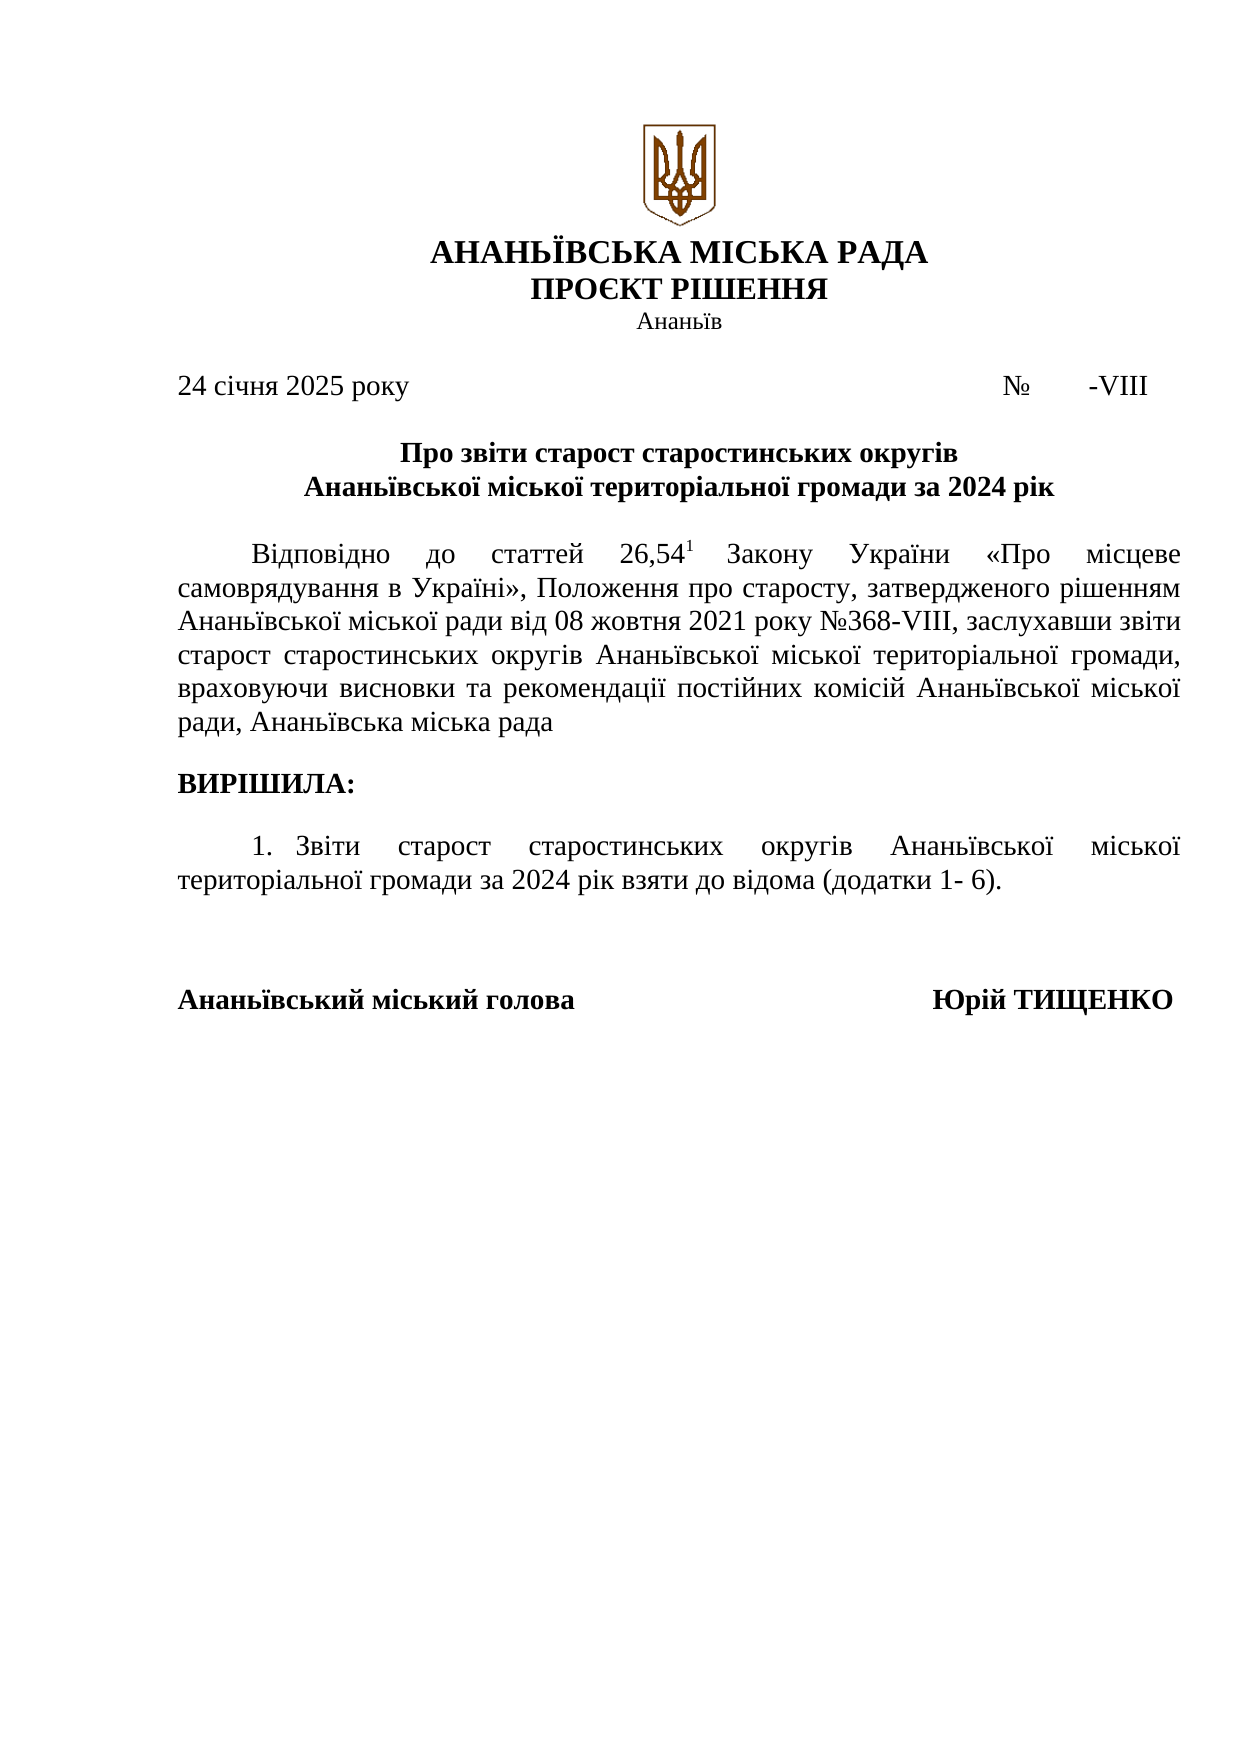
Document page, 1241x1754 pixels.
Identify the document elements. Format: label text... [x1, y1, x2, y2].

text Ананьївської міської територіальної громади за 2024 рік [177, 469, 1181, 503]
list Звіти старост старостинських округів Ананьївської міської територіальної громади за 2024 рік взяти до відома (додатки 1- 6). [177, 828, 1181, 896]
picture [636, 118, 723, 232]
text Ананьївський міський голова Юрій ТИЩЕНКО [177, 982, 1181, 1015]
text Відповідно до статтей 26,541 Закону України «Про місцеве самоврядування в Україні», Положення про старосту, затвердженого рішенням Ананьївської міської ради від 08 жовтня 2021 року №368-VIII, заслухавши звіти старост старостинських округів Ананьївської міської територіальної громади, враховуючи висновки та рекомендації постійних комісій Ананьївської міської ради, Ананьївська міська рада [177, 536, 1181, 737]
text Про звіти старост старостинських округів [177, 436, 1181, 469]
text Ананьїв [177, 306, 1181, 335]
text 24 січня 2025 року № -VІІІ [177, 368, 1181, 402]
text ВИРІШИЛА: [177, 766, 1181, 800]
text ПРОЄКТ РІШЕННЯ [177, 270, 1181, 306]
text АНАНЬЇВСЬКА МІСЬКА РАДА [177, 232, 1181, 270]
